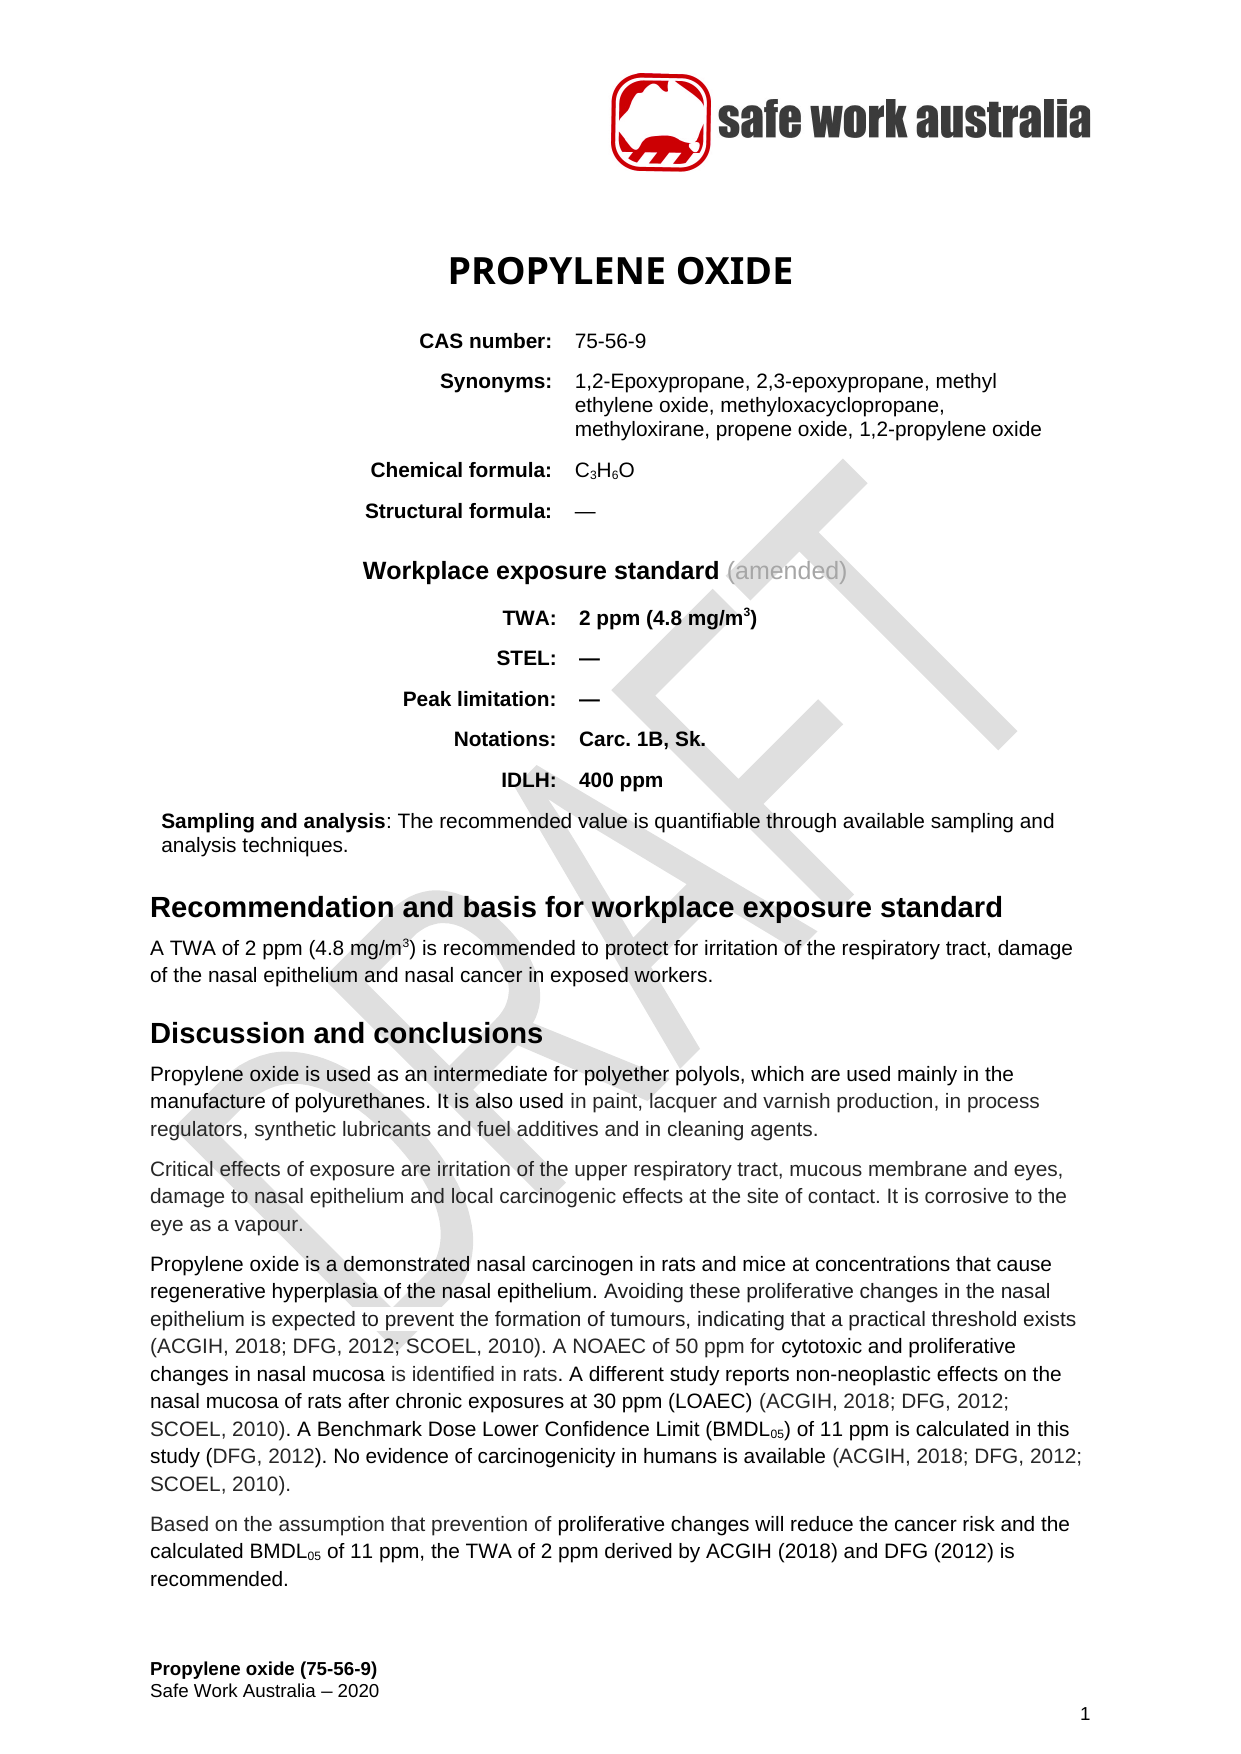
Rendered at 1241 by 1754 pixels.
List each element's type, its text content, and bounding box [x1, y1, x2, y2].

table_cell Chemical formula: [150, 450, 563, 490]
text Propylene oxide is used as an intermediate for polyether polyols, which are used mainly in the manufacture of polyurethanes. It is also used in paint, lacquer and varnish production, in process regulators, synthetic lubricants and fuel additives and in cleaning agents. [150, 1062, 1090, 1141]
table_cell 1,2-Epoxypropane, 2,3-epoxypropane, methyl ethylene oxide, methyloxacyclopropane, methyloxirane, propene oxide, 1,2-propylene oxide [563, 361, 1090, 449]
table_cell 400 ppm [568, 760, 1090, 800]
text Propylene oxide is a demonstrated nasal carcinogen in rats and mice at concentrations that cause regenerative hyperplasia of the nasal epithelium. Avoiding these proliferative changes in the nasal epithelium is expected to prevent the formation of tumours, indicating that a practical threshold exists (ACGIH, 2018; DFG, 2012; SCOEL, 2010). A NOAEC of 50 ppm for cytotoxic and proliferative changes in nasal mucosa is identified in rats. A different study reports non-neoplastic effects on the nasal mucosa of rats after chronic exposures at 30 ppm (LOAEC) (ACGIH, 2018; DFG, 2012; SCOEL, 2010). A Benchmark Dose Lower Confidence Limit (BMDL05) of 11 ppm is calculated in this study (DFG, 2012). No evidence of carcinogenicity in humans is available (ACGIH, 2018; DFG, 2012; SCOEL, 2010). [150, 1252, 1090, 1496]
table_header CAS number: [150, 320, 563, 361]
text Based on the assumption that prevention of proliferative changes will reduce the cancer risk and the calculated BMDL05 of 11 ppm, the TWA of 2 ppm derived by ACGIH (2018) and DFG (2012) is recommended. [150, 1512, 1090, 1591]
picture [608, 73, 1091, 172]
table_cell Sampling and analysis: [150, 800, 1090, 865]
subtitle Recommendation and basis for workplace exposure standard [150, 890, 1090, 923]
table_cell Carc. 1B, Sk. [568, 719, 1090, 759]
table_cell Synonyms: [150, 361, 563, 449]
table_cell Peak limitation: [150, 678, 568, 719]
table_cell — [568, 678, 1090, 719]
table_cell STEL: [150, 638, 568, 678]
text Critical effects of exposure are irritation of the upper respiratory tract, mucous membrane and eyes, damage to nasal epithelium and local carcinogenic effects at the site of contact. It is corrosive to the eye as a vapour. [150, 1157, 1090, 1236]
table_header 2 ppm (4.8 mg/m3) [568, 597, 1090, 638]
table_header 75-56-9 [563, 320, 1090, 361]
table_cell Structural formula: [150, 490, 563, 531]
table_cell C3H6O [563, 450, 1090, 490]
table_cell Notations: [150, 719, 568, 759]
table_cell IDLH: [150, 760, 568, 800]
subtitle Discussion and conclusions [150, 1016, 1090, 1049]
text Workplace exposure standard [150, 556, 1090, 584]
table_cell — [563, 490, 1090, 531]
text A TWA of 2 ppm (4.8 mg/m3) is recommended to protect for irritation of the respiratory tract, damage of the nasal epithelium and nasal cancer in exposed workers. [150, 936, 1090, 987]
table_header TWA: [150, 597, 568, 638]
table_cell — [568, 638, 1090, 678]
